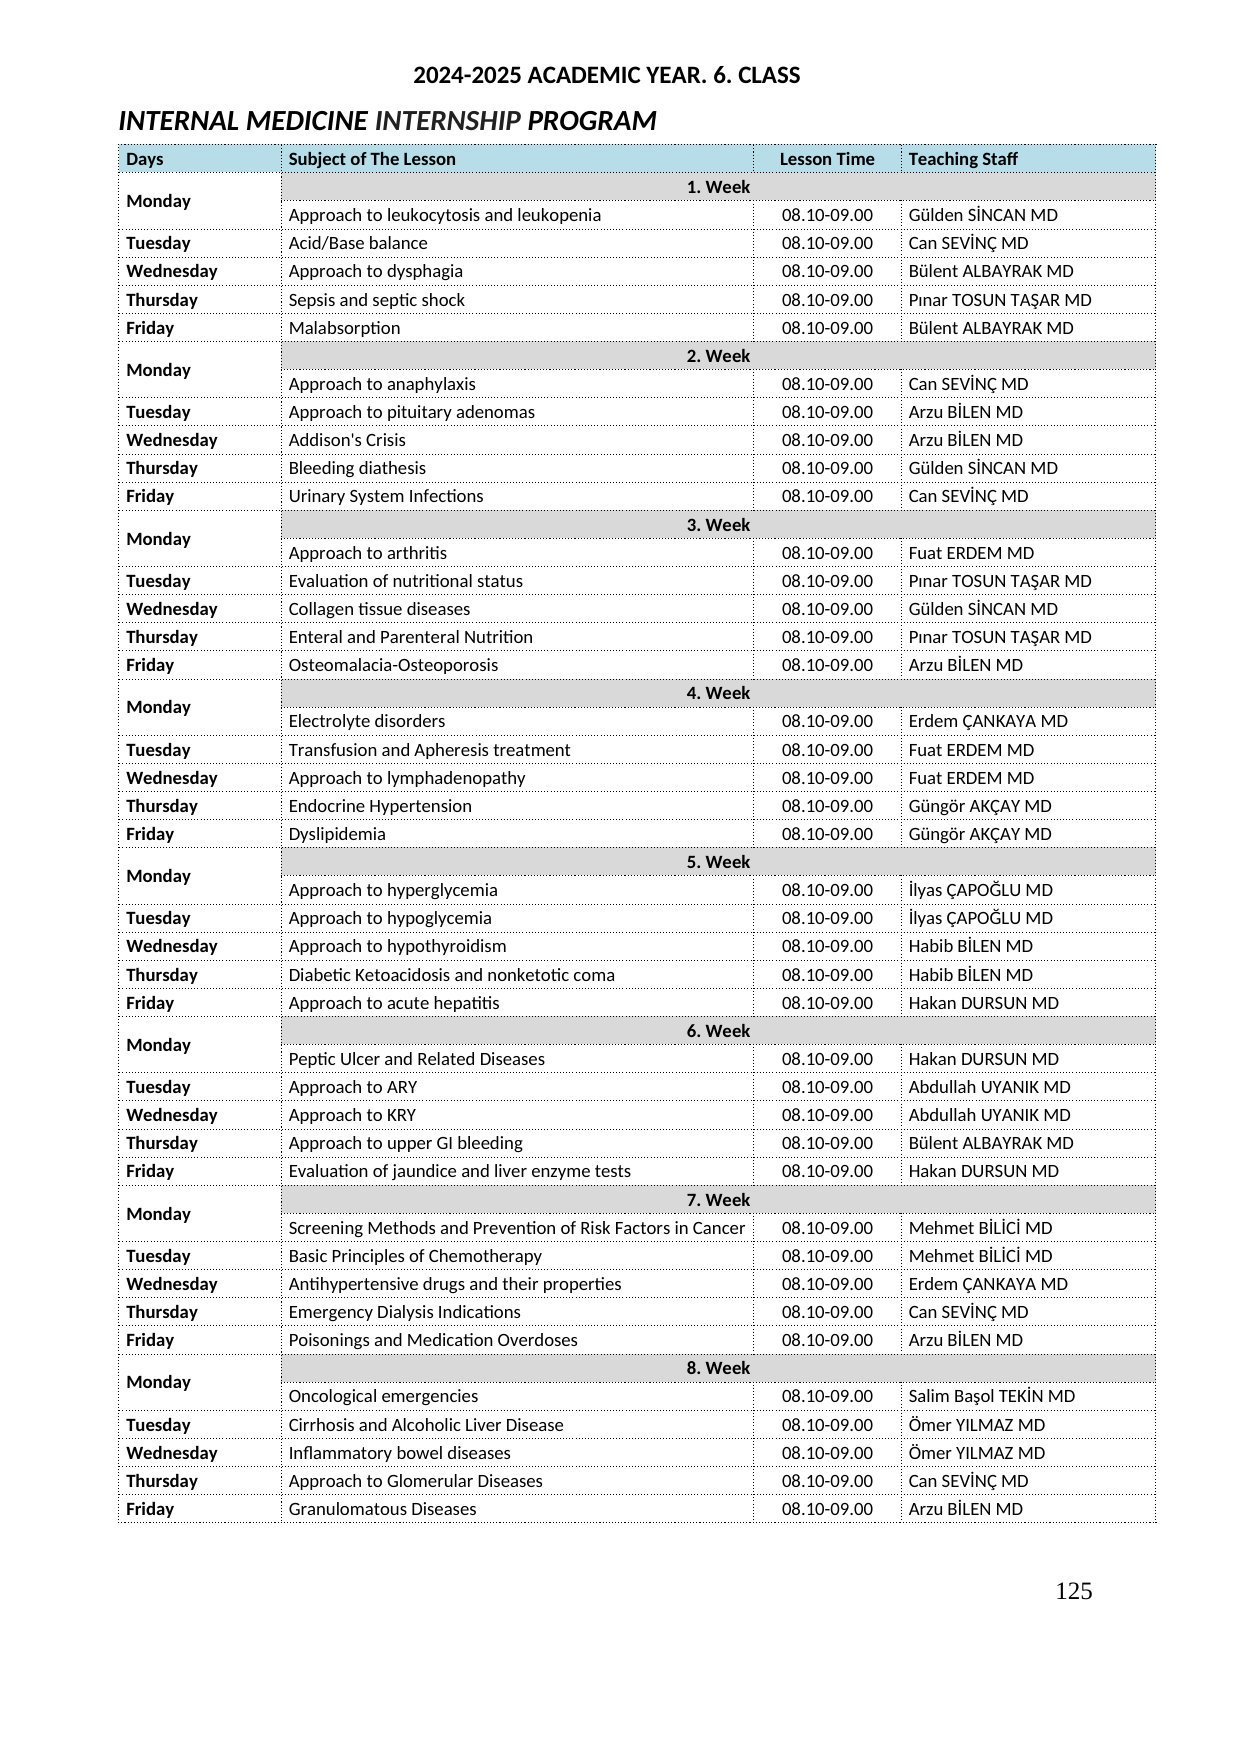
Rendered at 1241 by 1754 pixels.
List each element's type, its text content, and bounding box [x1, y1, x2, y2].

subtitle INTERNAL MEDICINE INTERNSHIP PROGRAM [118, 102, 1093, 138]
text 2024-2025 ACADEMIC YEAR. 6. CLASS [339, 59, 1093, 90]
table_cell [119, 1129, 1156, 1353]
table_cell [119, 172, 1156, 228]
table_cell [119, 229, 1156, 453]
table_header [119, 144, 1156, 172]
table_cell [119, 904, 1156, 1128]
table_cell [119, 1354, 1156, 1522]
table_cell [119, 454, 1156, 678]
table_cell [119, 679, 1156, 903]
